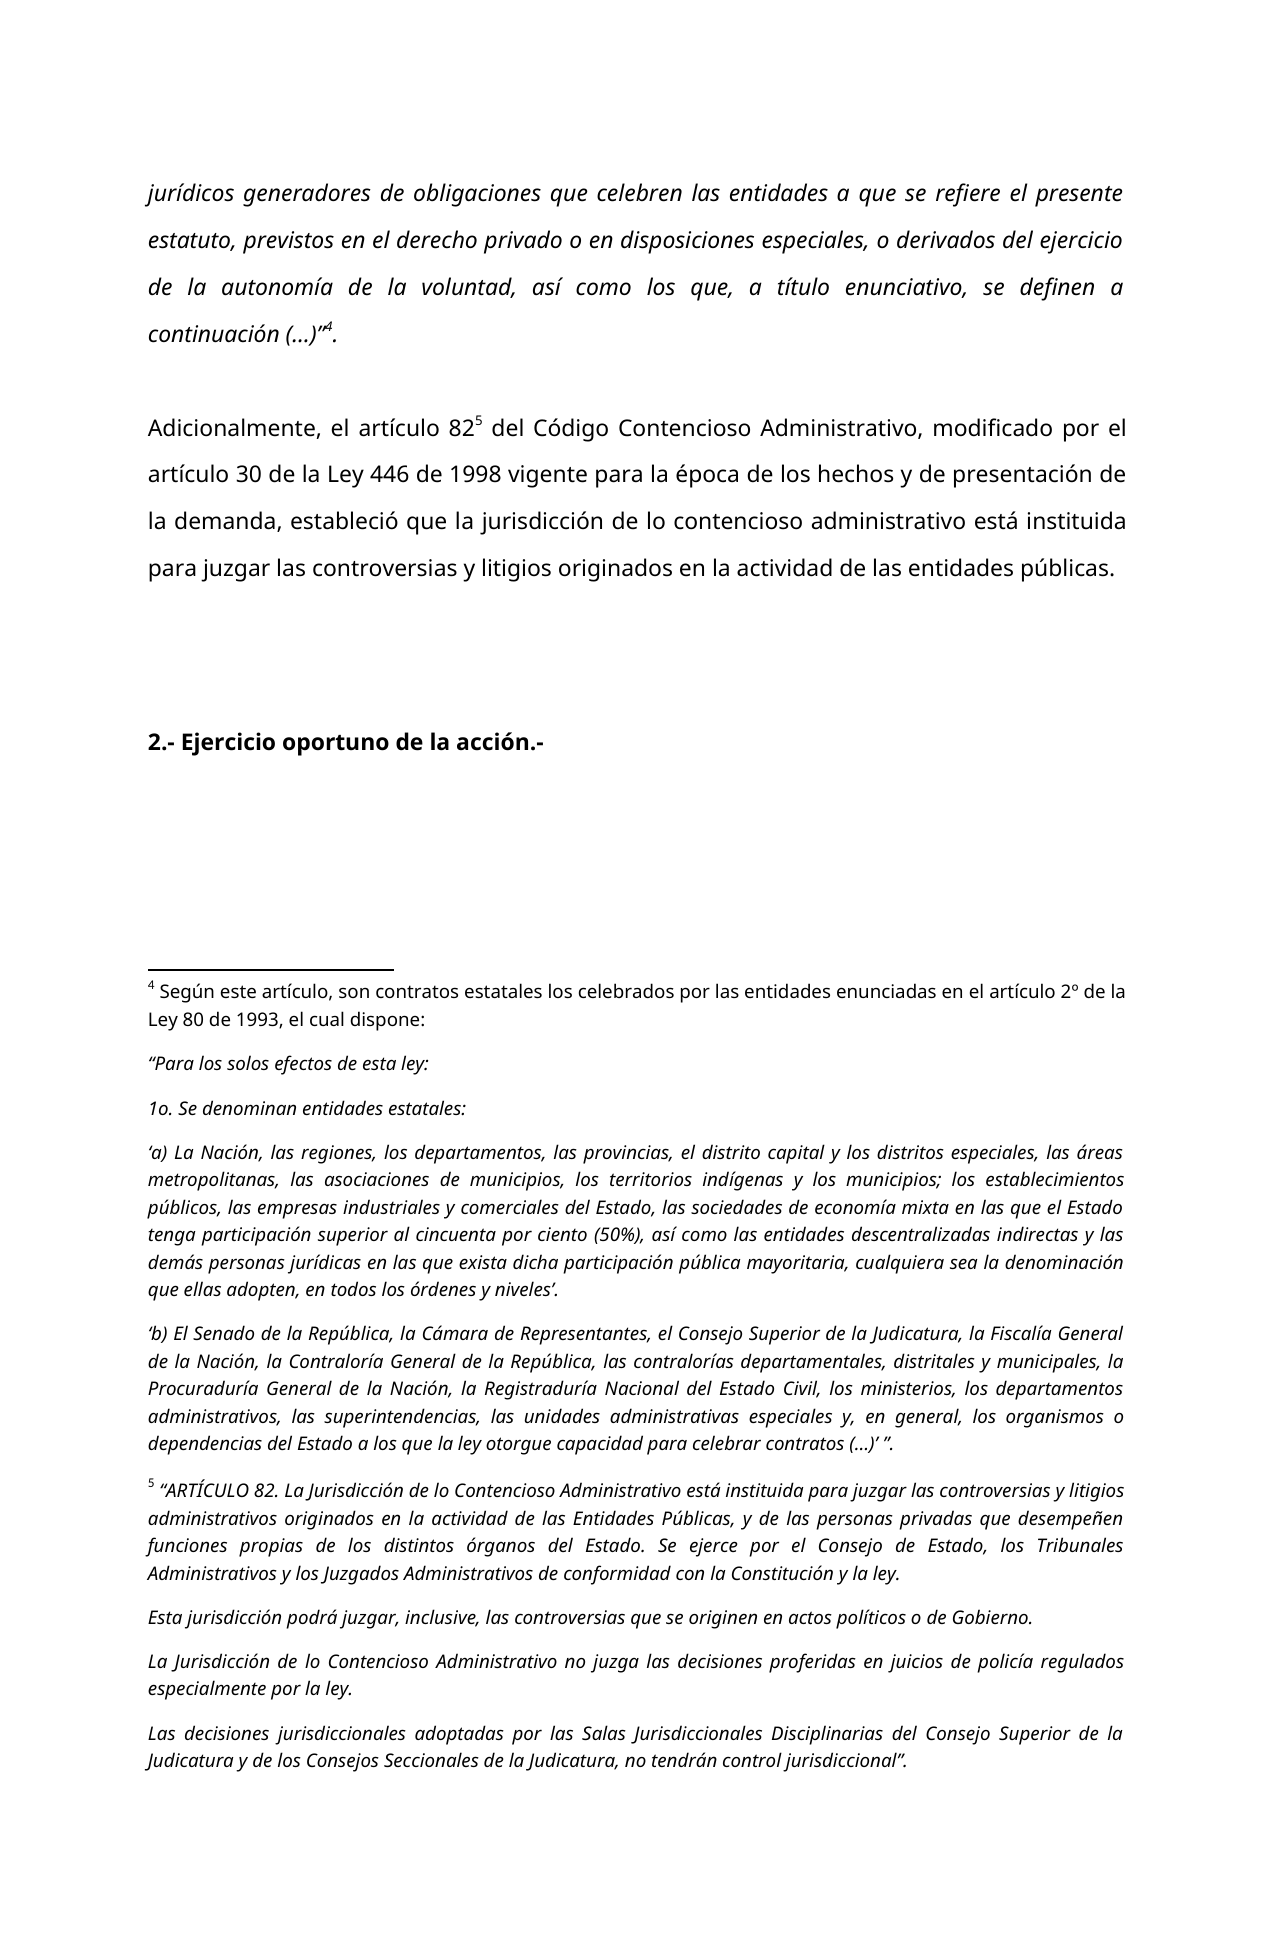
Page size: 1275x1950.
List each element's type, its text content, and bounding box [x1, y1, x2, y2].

text 2.- Ejercicio oportuno de la acción.- [148, 726, 1126, 757]
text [148, 177, 1127, 349]
text Adicionalmente, el artículo 82 del Código Contencioso Administrativo, modificado por el artículo 30 de la Ley 446 de 1998 vigente para la época de los hechos y de presentación de la demanda, estableció que la jurisdicción de lo contencioso administrativo está instituida para juzgar las controversias y litigios originados en la actividad de las entidades públicas. [148, 412, 1127, 583]
